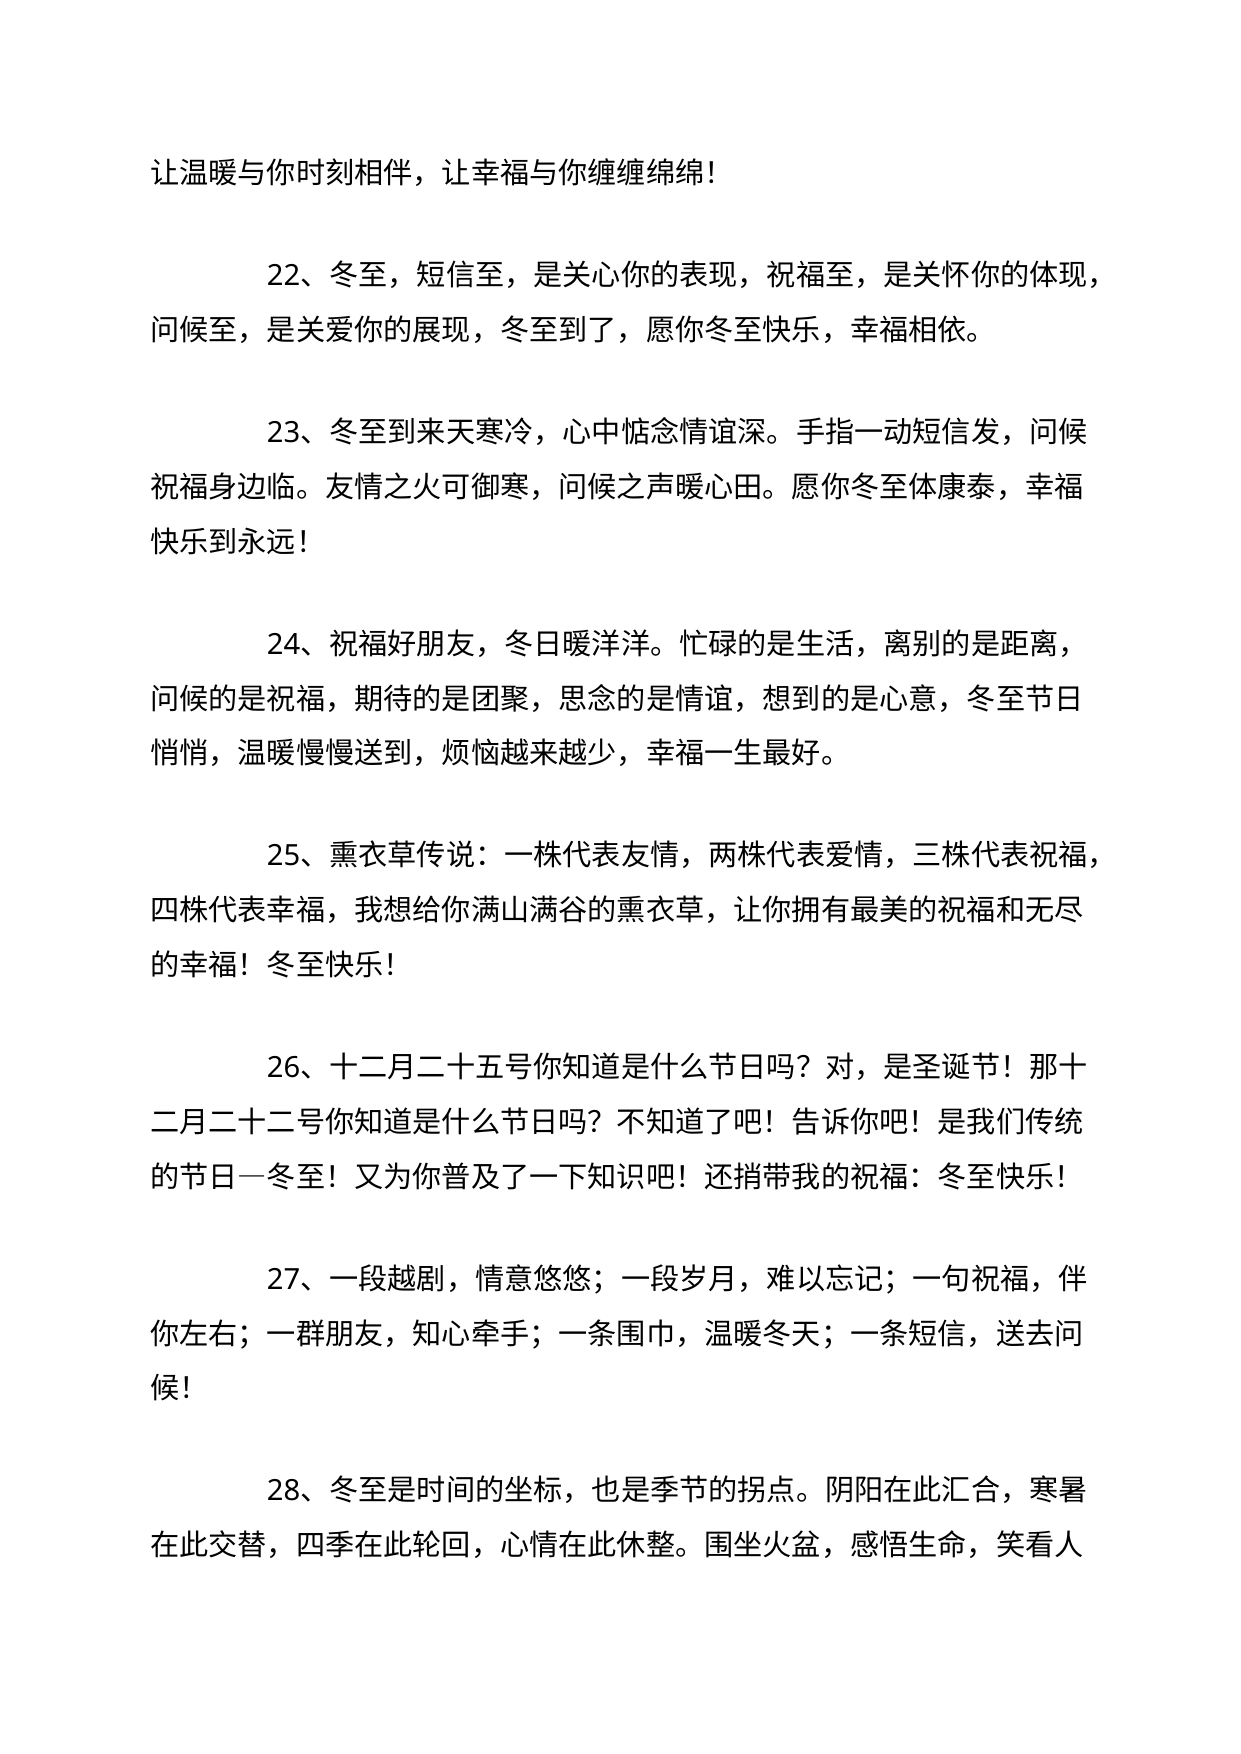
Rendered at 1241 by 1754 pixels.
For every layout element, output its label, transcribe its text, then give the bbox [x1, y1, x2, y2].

text 23、冬至到来天寒冷，心中惦念情谊深。手指一动短信发，问候祝福身边临。友情之火可御寒，问候之声暖心田。愿你冬至体康泰，幸福快乐到永远！ [150, 408, 1090, 561]
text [150, 1467, 1090, 1564]
text 22、冬至，短信至，是关心你的表现，祝福至，是关怀你的体现，问候至，是关爱你的展现，冬至到了，愿你冬至快乐，幸福相依。 [150, 252, 1090, 349]
text 27、一段越剧，情意悠悠；一段岁月，难以忘记；一句祝福，伴你左右；一群朋友，知心牵手；一条围巾，温暖冬天；一条短信，送去问候！ [150, 1255, 1090, 1407]
text 25、熏衣草传说：一株代表友情，两株代表爱情，三株代表祝福，四株代表幸福，我想给你满山满谷的熏衣草，让你拥有最美的祝福和无尽的幸福！冬至快乐！ [150, 832, 1090, 984]
text 24、祝福好朋友，冬日暖洋洋。忙碌的是生活，离别的是距离，问候的是祝福，期待的是团聚，思念的是情谊，想到的是心意，冬至节日悄悄，温暖慢慢送到，烦恼越来越少，幸福一生最好。 [150, 620, 1090, 772]
text 26、十二月二十五号你知道是什么节日吗？对，是圣诞节！那十二月二十二号你知道是什么节日吗？不知道了吧！告诉你吧！是我们传统的节日—冬至！又为你普及了一下知识吧！还捎带我的祝福：冬至快乐！ [150, 1043, 1090, 1196]
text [150, 150, 1090, 192]
